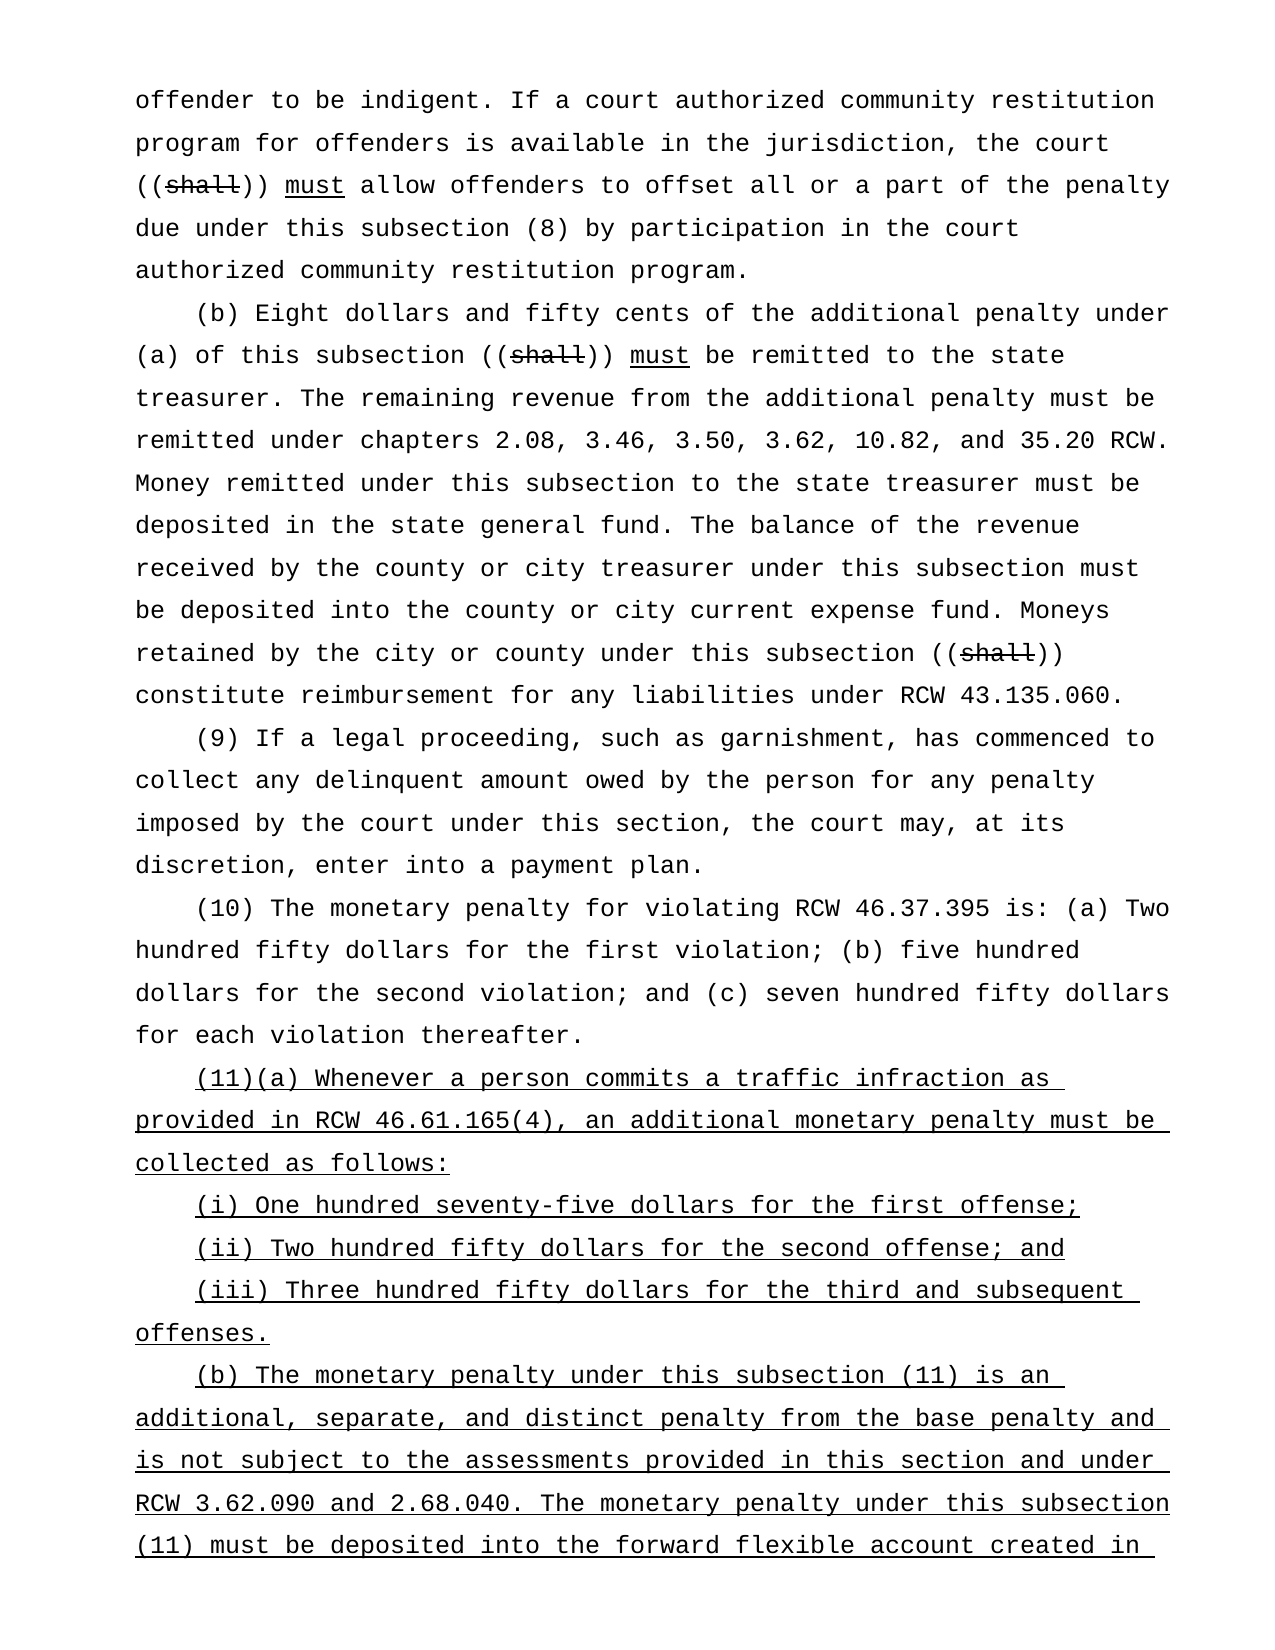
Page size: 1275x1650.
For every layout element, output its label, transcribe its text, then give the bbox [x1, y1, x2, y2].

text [135, 75, 1170, 287]
text (10) The monetary penalty for violating RCW 46.37.395 is: (a) Two hundred fifty dollars for the first violation; (b) five hundred dollars for the second violation; and (c) seven hundred fifty dollars for each violation thereafter. [135, 882, 1170, 1052]
text (b) Eight dollars and fifty cents of the additional penalty under (a) of this subsection ((shall)) must be remitted to the state treasurer. The remaining revenue from the additional penalty must be remitted under chapters 2.08, 3.46, 3.50, 3.62, 10.82, and 35.20 RCW. Money remitted under this subsection to the state treasurer must be deposited in the state general fund. The balance of the revenue received by the county or city treasurer under this subsection must be deposited into the county or city current expense fund. Moneys retained by the city or county under this subsection ((shall)) constitute reimbursement for any liabilities under RCW 43.135.060. [135, 287, 1170, 712]
text (iii) Three hundred fifty dollars for the third and subsequent offenses. [135, 1265, 1170, 1350]
text (11)(a) Whenever a person commits a traffic infraction as provided in RCW 46.61.165(4), an additional monetary penalty must be collected as follows: [135, 1133, 1170, 1180]
text (11)(a) Whenever a person commits a traffic infraction as provided in RCW 46.61.165(4), an additional monetary penalty must be collected as follows: [135, 1052, 1170, 1131]
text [135, 1515, 1170, 1562]
text (i) One hundred seventy-five dollars for the first offense; [135, 1180, 1170, 1222]
text (ii) Two hundred fifty dollars for the second offense; and [135, 1222, 1170, 1265]
text (9) If a legal proceeding, such as garnishment, has commenced to collect any delinquent amount owed by the person for any penalty imposed by the court under this section, the court may, at its discretion, enter into a payment plan. [135, 712, 1170, 882]
